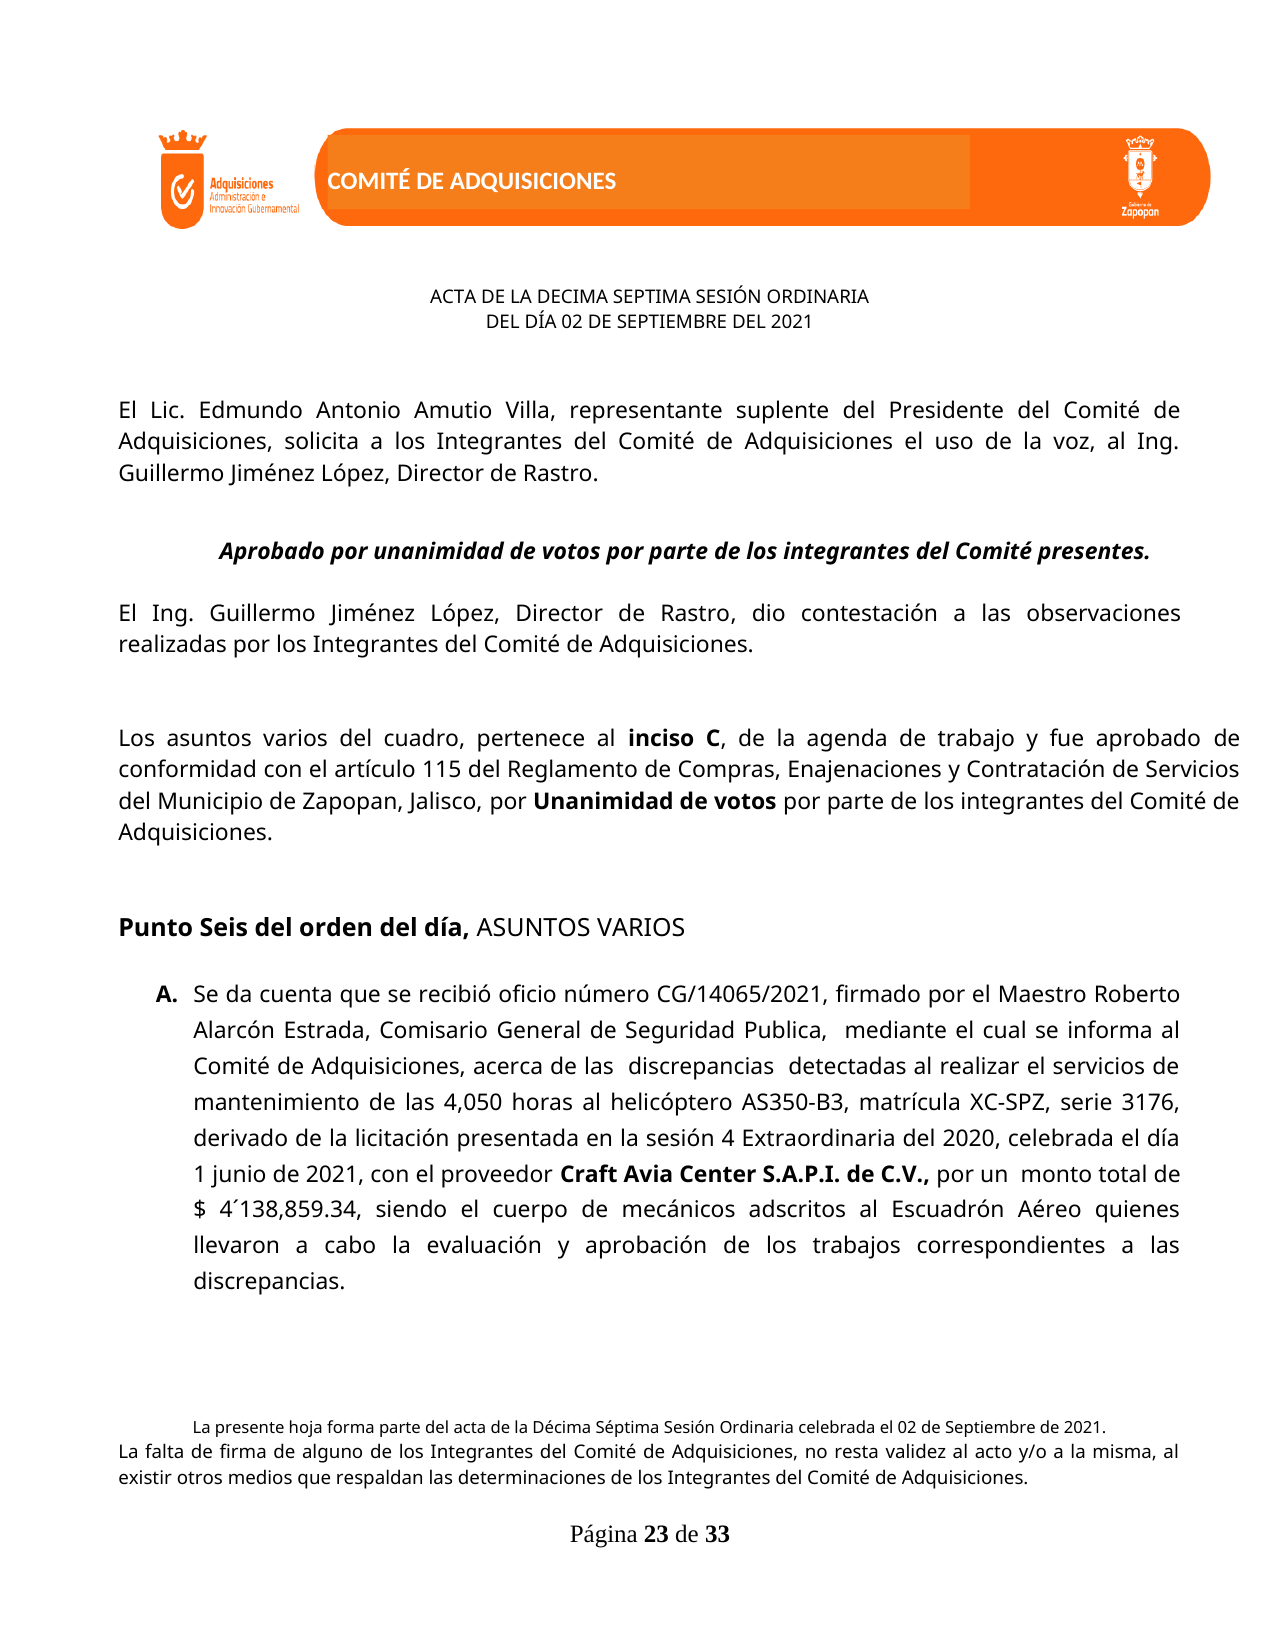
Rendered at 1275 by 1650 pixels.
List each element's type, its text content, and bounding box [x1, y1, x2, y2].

text Punto Seis del orden del día, ASUNTOS VARIOS [118, 910, 1181, 944]
list Se da cuenta que se recibió oficio número CG/14065/2021, firmado por el Maestro Roberto Alarcón Estrada, Comisario General de Seguridad Publica, mediante el cual se informa al Comité de Adquisiciones, acerca de las discrepancias detectadas al realizar el servicios de mantenimiento de las 4,050 horas al helicóptero AS350-B3, matrícula XC-SPZ, serie 3176, derivado de la licitación presentada en la sesión 4 Extraordinaria del 2020, celebrada el día 1 junio de 2021, con el proveedor Craft Avia Center S.A.P.I. de C.V., por un monto total de $ 4´138,859.34, siendo el cuerpo de mecánicos adscritos al Escuadrón Aéreo quienes llevaron a cabo la evaluación y aprobación de los trabajos correspondientes a las discrepancias. [156, 978, 1181, 1297]
text El Ing. Guillermo Jiménez López, Director de Rastro, dio contestación a las observaciones realizadas por los Integrantes del Comité de Adquisiciones. [118, 597, 1181, 660]
text Los asuntos varios del cuadro, pertenece al inciso C, de la agenda de trabajo y fue aprobado de conformidad con el artículo 115 del Reglamento de Compras, Enajenaciones y Contratación de Servicios del Municipio de Zapopan, Jalisco, por Unanimidad de votos por parte de los integrantes del Comité de Adquisiciones. [118, 722, 1240, 847]
text El Lic. Edmundo Antonio Amutio Villa, representante suplente del Presidente del Comité de Adquisiciones, solicita a los Integrantes del Comité de Adquisiciones el uso de la voz, al Ing. Guillermo Jiménez López, Director de Rastro. [118, 394, 1181, 488]
picture [118, 73, 1239, 284]
text Aprobado por unanimidad de votos por parte de los integrantes del Comité presentes. [192, 535, 1181, 566]
